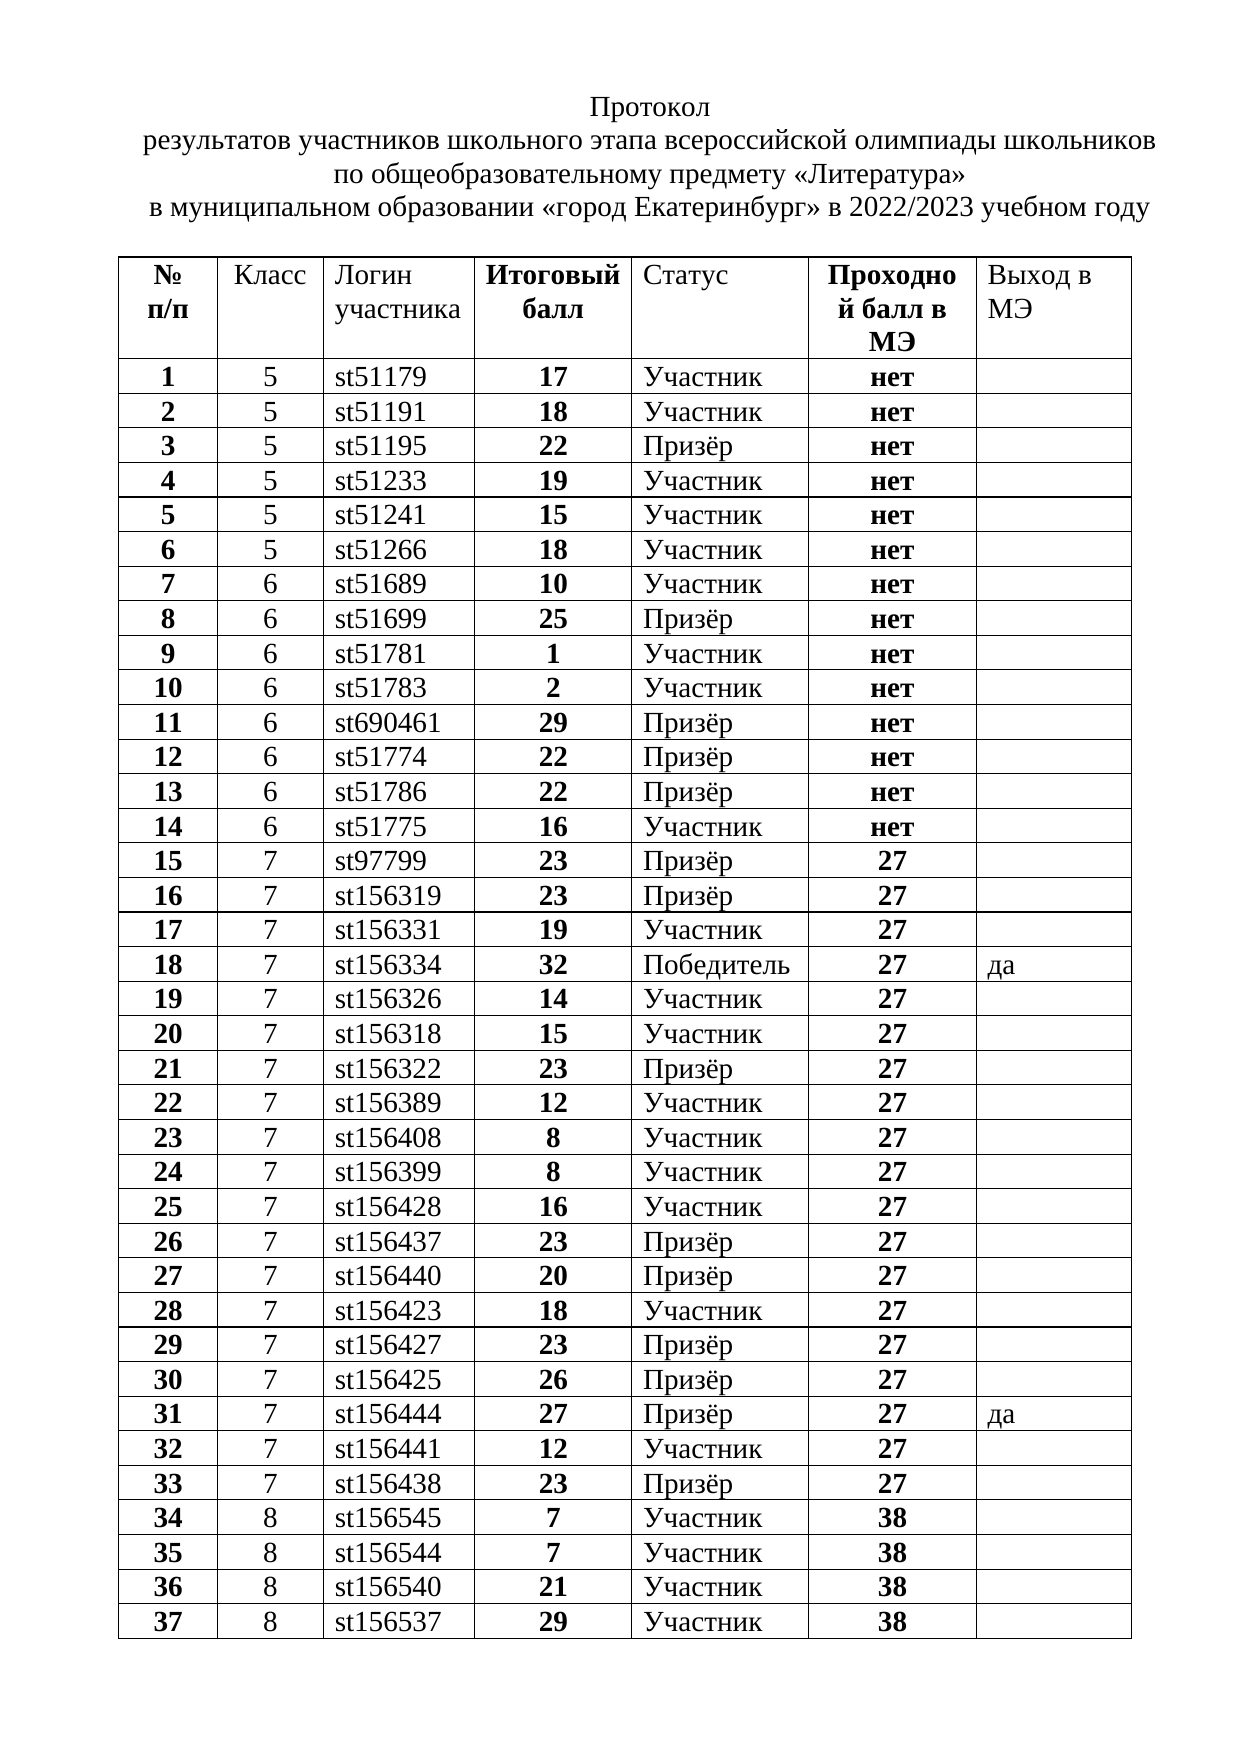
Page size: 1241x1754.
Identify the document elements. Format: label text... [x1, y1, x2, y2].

table_cell st51195 [324, 428, 474, 462]
table_cell 19 [119, 982, 217, 1015]
text Протокол [118, 89, 1181, 122]
table_cell st156408 [324, 1120, 474, 1153]
table_cell 16 [475, 1189, 631, 1223]
table_cell st156540 [324, 1570, 474, 1603]
table_cell 4 [119, 463, 217, 496]
table_cell 7 [119, 567, 217, 600]
table_cell 29 [119, 1328, 217, 1361]
table_cell Призёр [632, 1466, 808, 1499]
table_cell st51266 [324, 532, 474, 566]
table_cell 5 [218, 394, 323, 427]
table_cell Участник [632, 1570, 808, 1603]
table_cell Призёр [632, 740, 808, 773]
table_cell 18 [119, 947, 217, 981]
table_cell st51786 [324, 774, 474, 808]
table_cell [977, 1085, 1131, 1119]
table_cell 1 [119, 359, 217, 393]
table_cell нет [809, 774, 976, 808]
table_cell 7 [475, 1535, 631, 1568]
table_cell Призёр [632, 705, 808, 738]
table_cell 23 [475, 878, 631, 911]
table_cell 32 [475, 947, 631, 981]
table_cell нет [809, 740, 976, 773]
table_cell 27 [809, 1051, 976, 1084]
table_cell [977, 463, 1131, 496]
table_cell [977, 774, 1131, 808]
table_cell st156544 [324, 1535, 474, 1568]
table_cell 20 [475, 1258, 631, 1292]
table_cell 7 [218, 1328, 323, 1361]
table_cell 21 [119, 1051, 217, 1084]
table_cell Победитель [632, 947, 808, 981]
table_cell [977, 670, 1131, 704]
table_cell нет [809, 394, 976, 427]
table_cell 6 [218, 705, 323, 738]
table_cell 38 [809, 1604, 976, 1638]
table_cell 5 [218, 463, 323, 496]
table_cell 18 [475, 1293, 631, 1326]
table_cell 12 [475, 1431, 631, 1465]
table_cell st97799 [324, 843, 474, 877]
table_cell 27 [809, 843, 976, 877]
table_cell Участник [632, 1500, 808, 1534]
table_cell 23 [475, 843, 631, 877]
table_cell [977, 636, 1131, 669]
table_cell нет [809, 567, 976, 600]
table_cell 7 [218, 1155, 323, 1188]
table_cell 27 [809, 913, 976, 946]
table_cell 7 [218, 1120, 323, 1153]
table_cell 8 [475, 1120, 631, 1153]
table_header Класс [218, 258, 323, 358]
table_cell 8 [475, 1155, 631, 1188]
table_cell st156319 [324, 878, 474, 911]
table_cell 13 [119, 774, 217, 808]
table_cell 7 [218, 1431, 323, 1465]
table_cell 22 [475, 428, 631, 462]
table_cell 27 [809, 1466, 976, 1499]
table_cell 2 [475, 670, 631, 704]
table_cell st156438 [324, 1466, 474, 1499]
table_cell st156331 [324, 913, 474, 946]
table_cell [977, 532, 1131, 566]
table_cell нет [809, 359, 976, 393]
table_cell 27 [809, 1293, 976, 1326]
table_cell 23 [475, 1466, 631, 1499]
table_cell st51689 [324, 567, 474, 600]
table_cell 15 [119, 843, 217, 877]
table_cell 32 [119, 1431, 217, 1465]
table_cell 5 [119, 498, 217, 531]
table_cell 11 [119, 705, 217, 738]
table_cell 14 [475, 982, 631, 1015]
table_cell 7 [218, 878, 323, 911]
table_cell [977, 428, 1131, 462]
table_cell Участник [632, 567, 808, 600]
table_cell [977, 1224, 1131, 1257]
table_cell 7 [475, 1500, 631, 1534]
table_cell 6 [218, 567, 323, 600]
table_cell 27 [809, 1431, 976, 1465]
table_cell 27 [809, 1120, 976, 1153]
table_cell 6 [218, 636, 323, 669]
table_cell [977, 878, 1131, 911]
table_cell 23 [475, 1328, 631, 1361]
table_cell 7 [218, 1051, 323, 1084]
table_cell 6 [119, 532, 217, 566]
table_cell Участник [632, 1085, 808, 1119]
table_cell 6 [218, 670, 323, 704]
table_cell 12 [119, 740, 217, 773]
text по общеобразовательному предмету «Литература» [118, 156, 1181, 189]
table_cell Участник [632, 1604, 808, 1638]
table_cell 27 [809, 1328, 976, 1361]
text в муниципальном образовании «город Екатеринбург» в 2022/2023 учебном году [118, 189, 1181, 223]
table_cell st51241 [324, 498, 474, 531]
table_cell [977, 843, 1131, 877]
table_cell 7 [218, 1224, 323, 1257]
table_cell 5 [218, 498, 323, 531]
table_cell нет [809, 463, 976, 496]
table_cell Участник [632, 394, 808, 427]
table_cell 15 [475, 1016, 631, 1050]
table_cell 17 [475, 359, 631, 393]
table_cell st156326 [324, 982, 474, 1015]
table_cell 7 [218, 1397, 323, 1430]
table_cell 21 [475, 1570, 631, 1603]
table_cell 12 [475, 1085, 631, 1119]
table_cell 7 [218, 1189, 323, 1223]
table_cell [977, 1535, 1131, 1568]
table_cell st156423 [324, 1293, 474, 1326]
table_cell st51179 [324, 359, 474, 393]
table_cell Участник [632, 498, 808, 531]
table_cell нет [809, 809, 976, 842]
table_cell [977, 913, 1131, 946]
table_cell нет [809, 705, 976, 738]
table_cell 7 [218, 1016, 323, 1050]
table_cell [977, 1570, 1131, 1603]
table_cell 8 [218, 1570, 323, 1603]
table_cell 27 [119, 1258, 217, 1292]
table_cell Призёр [632, 1328, 808, 1361]
table_cell st51781 [324, 636, 474, 669]
table_cell Призёр [632, 1051, 808, 1084]
table_cell Призёр [632, 1258, 808, 1292]
table_cell st156428 [324, 1189, 474, 1223]
table_cell Призёр [632, 843, 808, 877]
table_cell 5 [218, 532, 323, 566]
table_cell 30 [119, 1362, 217, 1396]
table_cell 7 [218, 982, 323, 1015]
table_cell 31 [119, 1397, 217, 1430]
table_cell st51775 [324, 809, 474, 842]
table_cell нет [809, 670, 976, 704]
table_cell st156425 [324, 1362, 474, 1396]
table_cell 6 [218, 601, 323, 635]
table_cell 25 [119, 1189, 217, 1223]
table_cell [977, 1500, 1131, 1534]
table_cell Участник [632, 809, 808, 842]
table_cell 27 [809, 1155, 976, 1188]
table_cell 10 [475, 567, 631, 600]
table_cell [977, 1051, 1131, 1084]
table_cell st156399 [324, 1155, 474, 1188]
table_cell st156334 [324, 947, 474, 981]
table_cell st156389 [324, 1085, 474, 1119]
table_cell [977, 1362, 1131, 1396]
table_cell 27 [809, 1362, 976, 1396]
table_cell Участник [632, 636, 808, 669]
table_cell да [977, 947, 1131, 981]
table_header № п/п [119, 258, 217, 358]
table_cell 8 [218, 1500, 323, 1534]
table_cell 19 [475, 463, 631, 496]
table_cell Участник [632, 1155, 808, 1188]
table_cell 27 [809, 982, 976, 1015]
table_cell 7 [218, 1362, 323, 1396]
table_cell 24 [119, 1155, 217, 1188]
table_cell Участник [632, 1120, 808, 1153]
table_cell 27 [809, 1189, 976, 1223]
table_cell [977, 1258, 1131, 1292]
table_cell 20 [119, 1016, 217, 1050]
table_cell 23 [119, 1120, 217, 1153]
table_cell 27 [809, 1258, 976, 1292]
table_cell 2 [119, 394, 217, 427]
table_cell 7 [218, 843, 323, 877]
table_cell [977, 1120, 1131, 1153]
table_cell 27 [809, 1224, 976, 1257]
table_cell Участник [632, 1189, 808, 1223]
table_cell st156322 [324, 1051, 474, 1084]
table_cell 22 [475, 740, 631, 773]
table_cell 18 [475, 532, 631, 566]
table_cell [977, 982, 1131, 1015]
table_cell 17 [119, 913, 217, 946]
table_cell 29 [475, 1604, 631, 1638]
table_cell Участник [632, 463, 808, 496]
table_cell [977, 809, 1131, 842]
table_cell 15 [475, 498, 631, 531]
table_cell 35 [119, 1535, 217, 1568]
table_header Статус [632, 258, 808, 358]
table_cell 38 [809, 1500, 976, 1534]
table_cell 6 [218, 774, 323, 808]
table_cell 33 [119, 1466, 217, 1499]
table_cell [977, 1431, 1131, 1465]
table_cell 8 [218, 1604, 323, 1638]
table_cell Призёр [632, 1224, 808, 1257]
table_cell 16 [119, 878, 217, 911]
table_cell 36 [119, 1570, 217, 1603]
table_cell 14 [119, 809, 217, 842]
table_cell st156440 [324, 1258, 474, 1292]
table_cell 23 [475, 1051, 631, 1084]
table_cell [977, 498, 1131, 531]
table_cell [977, 740, 1131, 773]
table_cell 18 [475, 394, 631, 427]
table_cell 3 [119, 428, 217, 462]
table_cell 19 [475, 913, 631, 946]
table_cell st51783 [324, 670, 474, 704]
table_cell 22 [475, 774, 631, 808]
table_cell [977, 1466, 1131, 1499]
table_cell Участник [632, 913, 808, 946]
table_cell 23 [475, 1224, 631, 1257]
table_cell 7 [218, 913, 323, 946]
table_cell [977, 1189, 1131, 1223]
table_cell 22 [119, 1085, 217, 1119]
table_cell [977, 394, 1131, 427]
table_cell Участник [632, 1293, 808, 1326]
table_cell 5 [218, 428, 323, 462]
table_cell Участник [632, 1431, 808, 1465]
table_cell 37 [119, 1604, 217, 1638]
table_cell Призёр [632, 774, 808, 808]
table_cell [977, 705, 1131, 738]
table_cell 27 [809, 1397, 976, 1430]
table_cell Участник [632, 359, 808, 393]
table_cell 16 [475, 809, 631, 842]
table_cell нет [809, 636, 976, 669]
table_cell st156427 [324, 1328, 474, 1361]
table_cell Призёр [632, 428, 808, 462]
table_cell 27 [475, 1397, 631, 1430]
table_cell Участник [632, 1016, 808, 1050]
table_cell 6 [218, 740, 323, 773]
table_cell да [977, 1397, 1131, 1430]
table_cell 9 [119, 636, 217, 669]
table_cell st156441 [324, 1431, 474, 1465]
table_cell [977, 1155, 1131, 1188]
table_cell [977, 601, 1131, 635]
table_cell 34 [119, 1500, 217, 1534]
table_cell 27 [809, 947, 976, 981]
table_cell 28 [119, 1293, 217, 1326]
table_cell 8 [218, 1535, 323, 1568]
table_cell нет [809, 428, 976, 462]
table_cell [977, 1328, 1131, 1361]
table_cell 25 [475, 601, 631, 635]
table_cell 6 [218, 809, 323, 842]
table_cell Призёр [632, 1397, 808, 1430]
table_cell 29 [475, 705, 631, 738]
table_cell [977, 1016, 1131, 1050]
table_cell st51774 [324, 740, 474, 773]
table_cell 27 [809, 1085, 976, 1119]
table_cell 7 [218, 947, 323, 981]
table_cell st690461 [324, 705, 474, 738]
table_cell 26 [119, 1224, 217, 1257]
table_cell st51191 [324, 394, 474, 427]
table_cell st156318 [324, 1016, 474, 1050]
table_cell Участник [632, 532, 808, 566]
table_cell Участник [632, 670, 808, 704]
table_cell [977, 1293, 1131, 1326]
table_cell 27 [809, 878, 976, 911]
table_cell Призёр [632, 1362, 808, 1396]
table_cell 1 [475, 636, 631, 669]
table_cell st156545 [324, 1500, 474, 1534]
table_cell 38 [809, 1535, 976, 1568]
table_cell Участник [632, 982, 808, 1015]
table_cell нет [809, 601, 976, 635]
table_cell st51699 [324, 601, 474, 635]
table_cell 5 [218, 359, 323, 393]
table_cell 27 [809, 1016, 976, 1050]
table_cell нет [809, 498, 976, 531]
table_cell 26 [475, 1362, 631, 1396]
table_header Логин участника [324, 258, 474, 358]
table_cell [977, 359, 1131, 393]
table_cell st51233 [324, 463, 474, 496]
table_cell 38 [809, 1570, 976, 1603]
table_cell Призёр [632, 601, 808, 635]
table_cell 10 [119, 670, 217, 704]
table_cell нет [809, 532, 976, 566]
table_header Выход в МЭ [977, 258, 1131, 358]
text результатов участников школьного этапа всероссийской олимпиады школьников [118, 122, 1181, 156]
table_header Проходной балл в МЭ [809, 258, 976, 358]
table_cell st156437 [324, 1224, 474, 1257]
table_cell [977, 567, 1131, 600]
table_cell [977, 1604, 1131, 1638]
table_cell 7 [218, 1293, 323, 1326]
table_cell st156537 [324, 1604, 474, 1638]
table_cell st156444 [324, 1397, 474, 1430]
table_cell Участник [632, 1535, 808, 1568]
table_cell 7 [218, 1085, 323, 1119]
table_cell 7 [218, 1466, 323, 1499]
table_header Итоговый балл [475, 258, 631, 358]
table_cell Призёр [632, 878, 808, 911]
table_cell 7 [218, 1258, 323, 1292]
table_cell 8 [119, 601, 217, 635]
